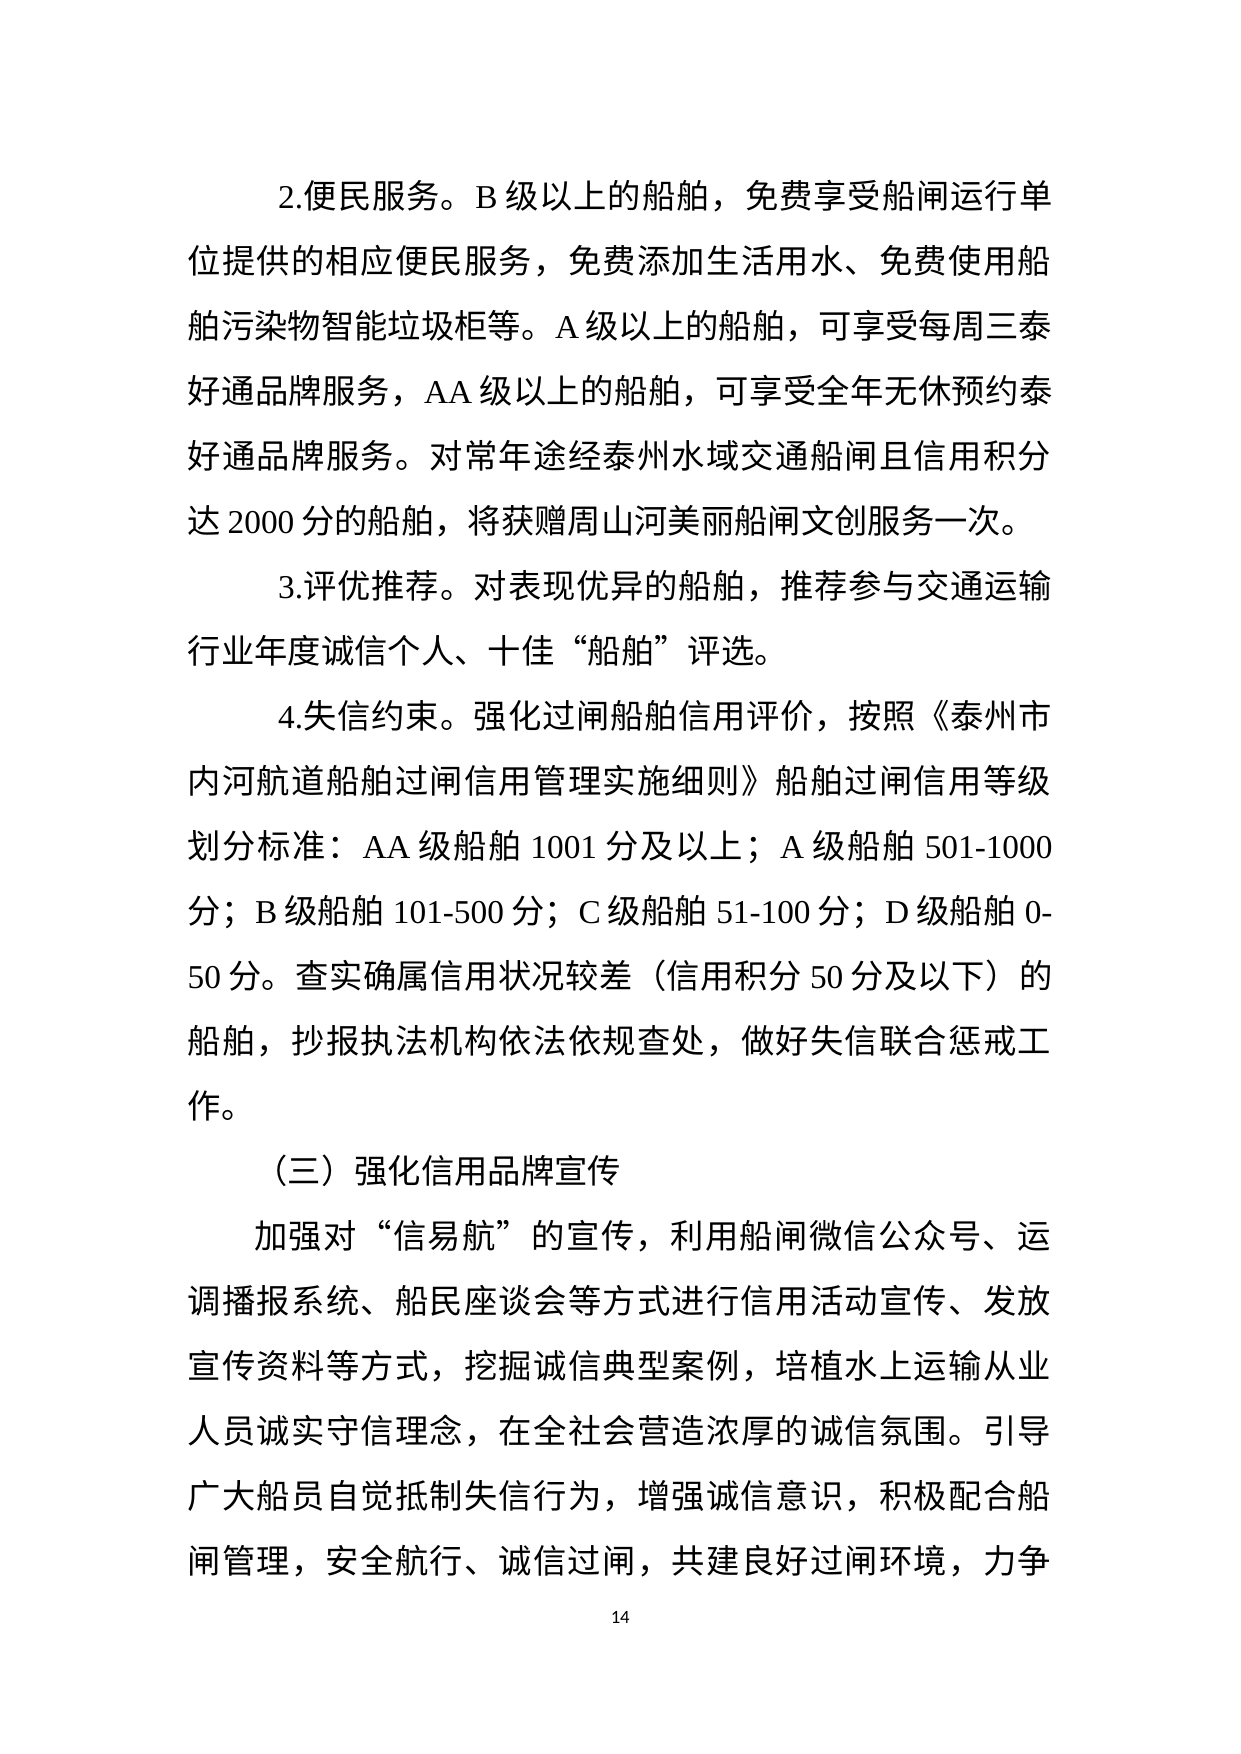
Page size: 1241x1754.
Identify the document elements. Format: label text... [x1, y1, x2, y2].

text （三）强化信用品牌宣传 [187, 1137, 1053, 1202]
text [187, 1202, 1053, 1592]
text 4.失信约束。强化过闸船舶信用评价，按照《泰州市内河航道船舶过闸信用管理实施细则》船舶过闸信用等级划分标准：AA级船舶1001分及以上；A级船舶 501-1000分；B级船舶 101-500分；C级船舶 51-100分；D级船舶 0-50分。查实确属信用状况较差（信用积分50分及以下）的船舶，抄报执法机构依法依规查处，做好失信联合惩戒工作。 [187, 682, 1053, 1137]
text 3.评优推荐。对表现优异的船舶，推荐参与交通运输行业年度诚信个人、十佳“船舶”评选。 [187, 552, 1053, 682]
text 2.便民服务。B级以上的船舶，免费享受船闸运行单位提供的相应便民服务，免费添加生活用水、免费使用船舶污染物智能垃圾柜等。A级以上的船舶，可享受每周三泰好通品牌服务，AA级以上的船舶，可享受全年无休预约泰好通品牌服务。对常年途经泰州水域交通船闸且信用积分达2000分的船舶，将获赠周山河美丽船闸文创服务一次。 [187, 162, 1053, 552]
